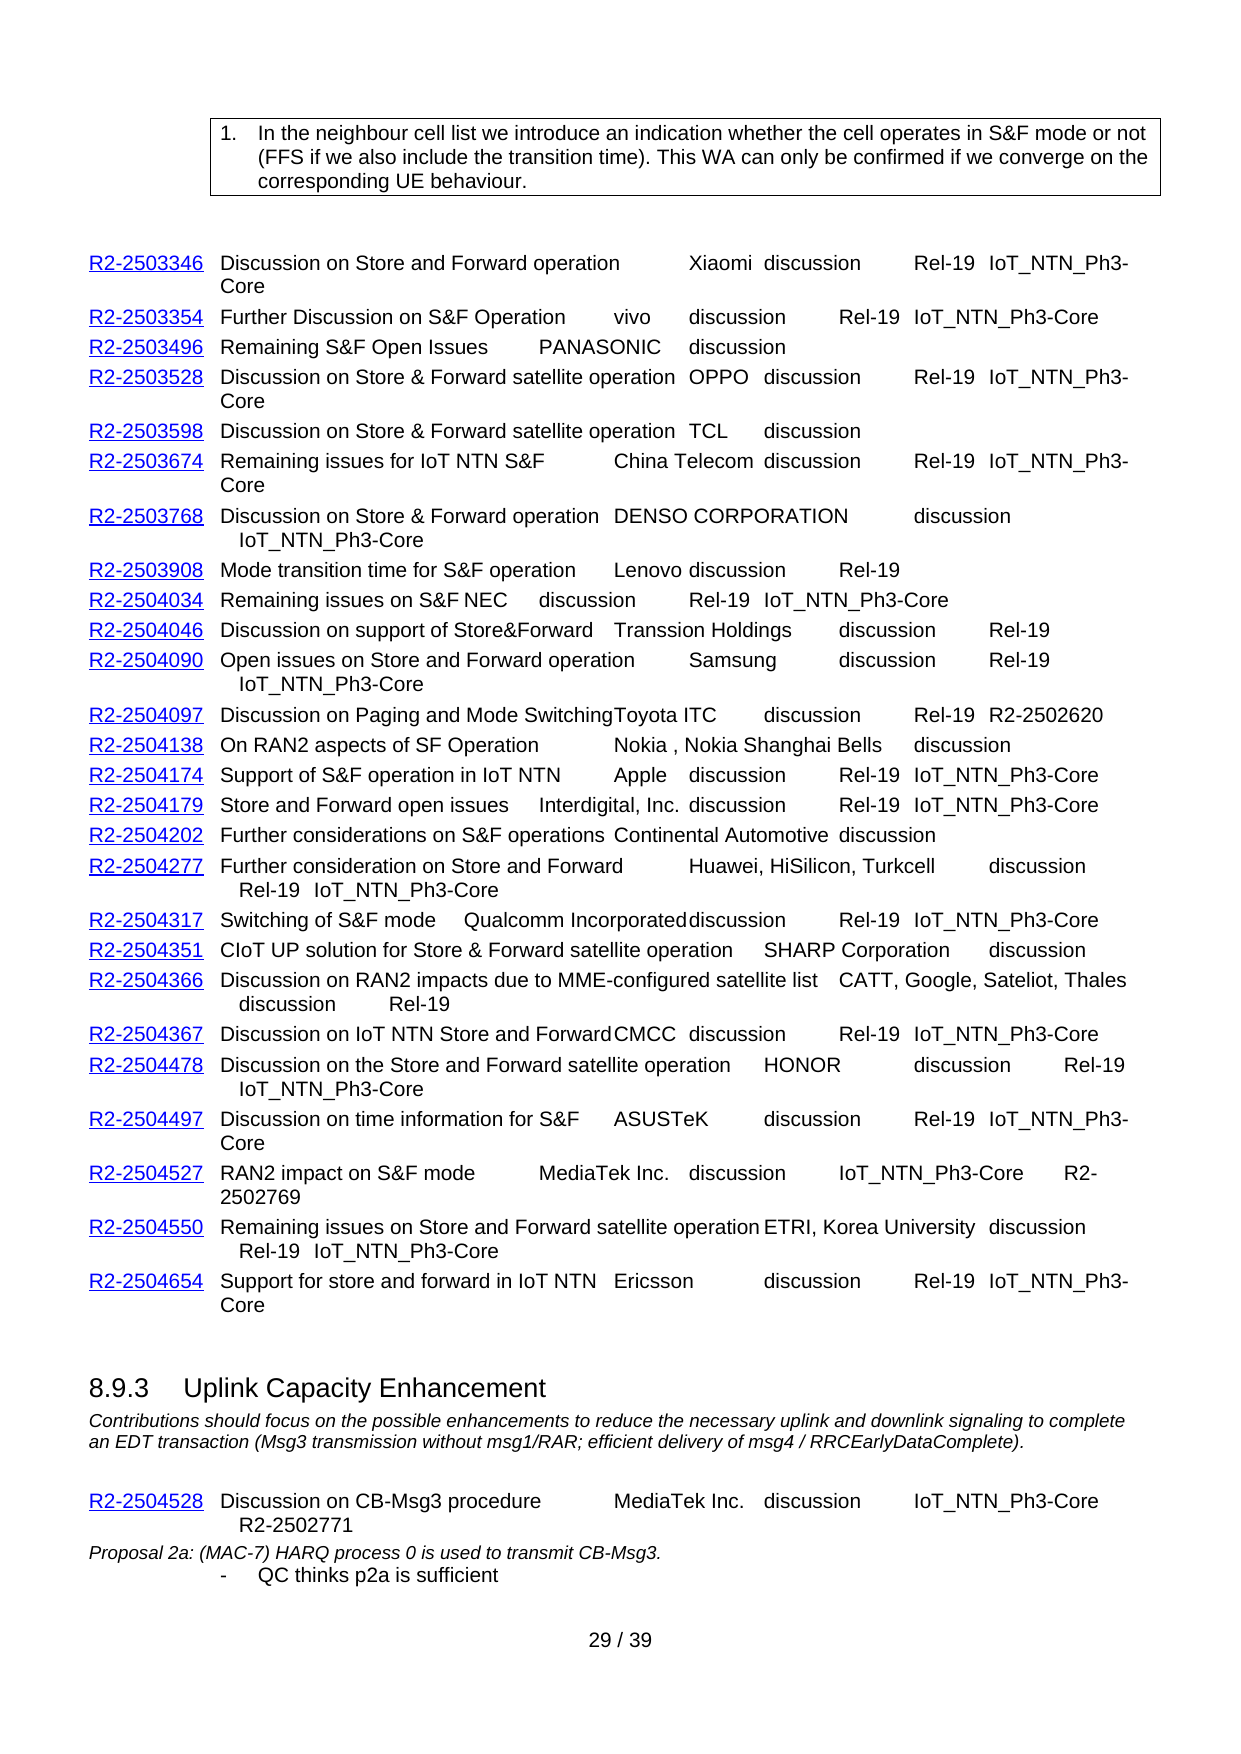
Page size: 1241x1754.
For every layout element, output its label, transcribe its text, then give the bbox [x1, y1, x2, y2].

title R2-2503908 Mode transition time for S&F operation Lenovo discussion Rel-19 [89, 558, 1152, 582]
subtitle 8.9.3 Uplink Capacity Enhancement [89, 1372, 1152, 1403]
title R2-2504090 Open issues on Store and Forward operation Samsung discussion Rel-19 IoT_NTN_Ph3-Core [89, 648, 1152, 696]
title R2-2504367 Discussion on IoT NTN Store and Forward CMCC discussion Rel-19 IoT_NTN_Ph3-Core [89, 1022, 1152, 1046]
title R2-2504654 Support for store and forward in IoT NTN Ericsson discussion Rel-19 IoT_NTN_Ph3-Core [89, 1269, 1152, 1317]
title R2-2504138 On RAN2 aspects of SF Operation Nokia , Nokia Shanghai Bells discussion [89, 733, 1152, 757]
title R2-2503496 Remaining S&F Open Issues PANASONIC discussion [89, 335, 1152, 359]
title R2-2504497 Discussion on time information for S&F ASUSTeK discussion Rel-19 IoT_NTN_Ph3-Core [89, 1107, 1152, 1154]
title R2-2503346 Discussion on Store and Forward operation Xiaomi discussion Rel-19 IoT_NTN_Ph3-Core [89, 250, 1152, 298]
title R2-2503768 Discussion on Store & Forward operation DENSO CORPORATION discussion IoT_NTN_Ph3-Core [89, 503, 1152, 551]
text 1. In the neighbour cell list we introduce an indication whether the cell operates in S&F mode or not (FFS if we also include the transition time). This WA can only be confirmed if we converge on the corresponding UE behaviour. [211, 119, 1160, 195]
title R2-2504528 Discussion on CB-Msg3 procedure MediaTek Inc. discussion IoT_NTN_Ph3-Core R2-2502771 [89, 1489, 1152, 1537]
title R2-2504550 Remaining issues on Store and Forward satellite operation ETRI, Korea University discussion Rel-19 IoT_NTN_Ph3-Core [89, 1215, 1152, 1263]
title R2-2504097 Discussion on Paging and Mode Switching Toyota ITC discussion Rel-19 R2-2502620 [89, 702, 1152, 726]
title R2-2503674 Remaining issues for IoT NTN S&F China Telecom discussion Rel-19 IoT_NTN_Ph3-Core [89, 449, 1152, 497]
title R2-2504317 Switching of S&F mode Qualcomm Incorporated discussion Rel-19 IoT_NTN_Ph3-Core [89, 908, 1152, 932]
title R2-2504034 Remaining issues on S&F NEC discussion Rel-19 IoT_NTN_Ph3-Core [89, 588, 1152, 612]
text Contributions should focus on the possible enhancements to reduce the necessary uplink and downlink signaling to complete an EDT transaction (Msg3 transmission without msg1/RAR; efficient delivery of msg4 / RRCEarlyDataComplete). [89, 1410, 1152, 1453]
title R2-2504174 Support of S&F operation in IoT NTN Apple discussion Rel-19 IoT_NTN_Ph3-Core [89, 763, 1152, 787]
title R2-2503528 Discussion on Store & Forward satellite operation OPPO discussion Rel-19 IoT_NTN_Ph3-Core [89, 365, 1152, 413]
title R2-2503354 Further Discussion on S&F Operation vivo discussion Rel-19 IoT_NTN_Ph3-Core [89, 304, 1152, 328]
title R2-2503598 Discussion on Store & Forward satellite operation TCL discussion [89, 419, 1152, 443]
title R2-2504366 Discussion on RAN2 impacts due to MME-configured satellite list CATT, Google, Sateliot, Thales discussion Rel-19 [89, 968, 1152, 1016]
text - QC thinks p2a is sufficient [220, 1563, 1152, 1587]
title R2-2504046 Discussion on support of Store&Forward Transsion Holdings discussion Rel-19 [89, 618, 1152, 642]
text Proposal 2a: (MAC-7) HARQ process 0 is used to transmit CB-Msg3. [89, 1541, 1152, 1563]
title R2-2504277 Further consideration on Store and Forward Huawei, HiSilicon, Turkcell discussion Rel-19 IoT_NTN_Ph3-Core [89, 853, 1152, 901]
title R2-2504351 CIoT UP solution for Store & Forward satellite operation SHARP Corporation discussion [89, 938, 1152, 962]
title R2-2504478 Discussion on the Store and Forward satellite operation HONOR discussion Rel-19 IoT_NTN_Ph3-Core [89, 1052, 1152, 1100]
title R2-2504202 Further considerations on S&F operations Continental Automotive discussion [89, 823, 1152, 847]
title R2-2504179 Store and Forward open issues Interdigital, Inc. discussion Rel-19 IoT_NTN_Ph3-Core [89, 793, 1152, 817]
title R2-2504527 RAN2 impact on S&F mode MediaTek Inc. discussion IoT_NTN_Ph3-Core R2-2502769 [89, 1161, 1152, 1209]
